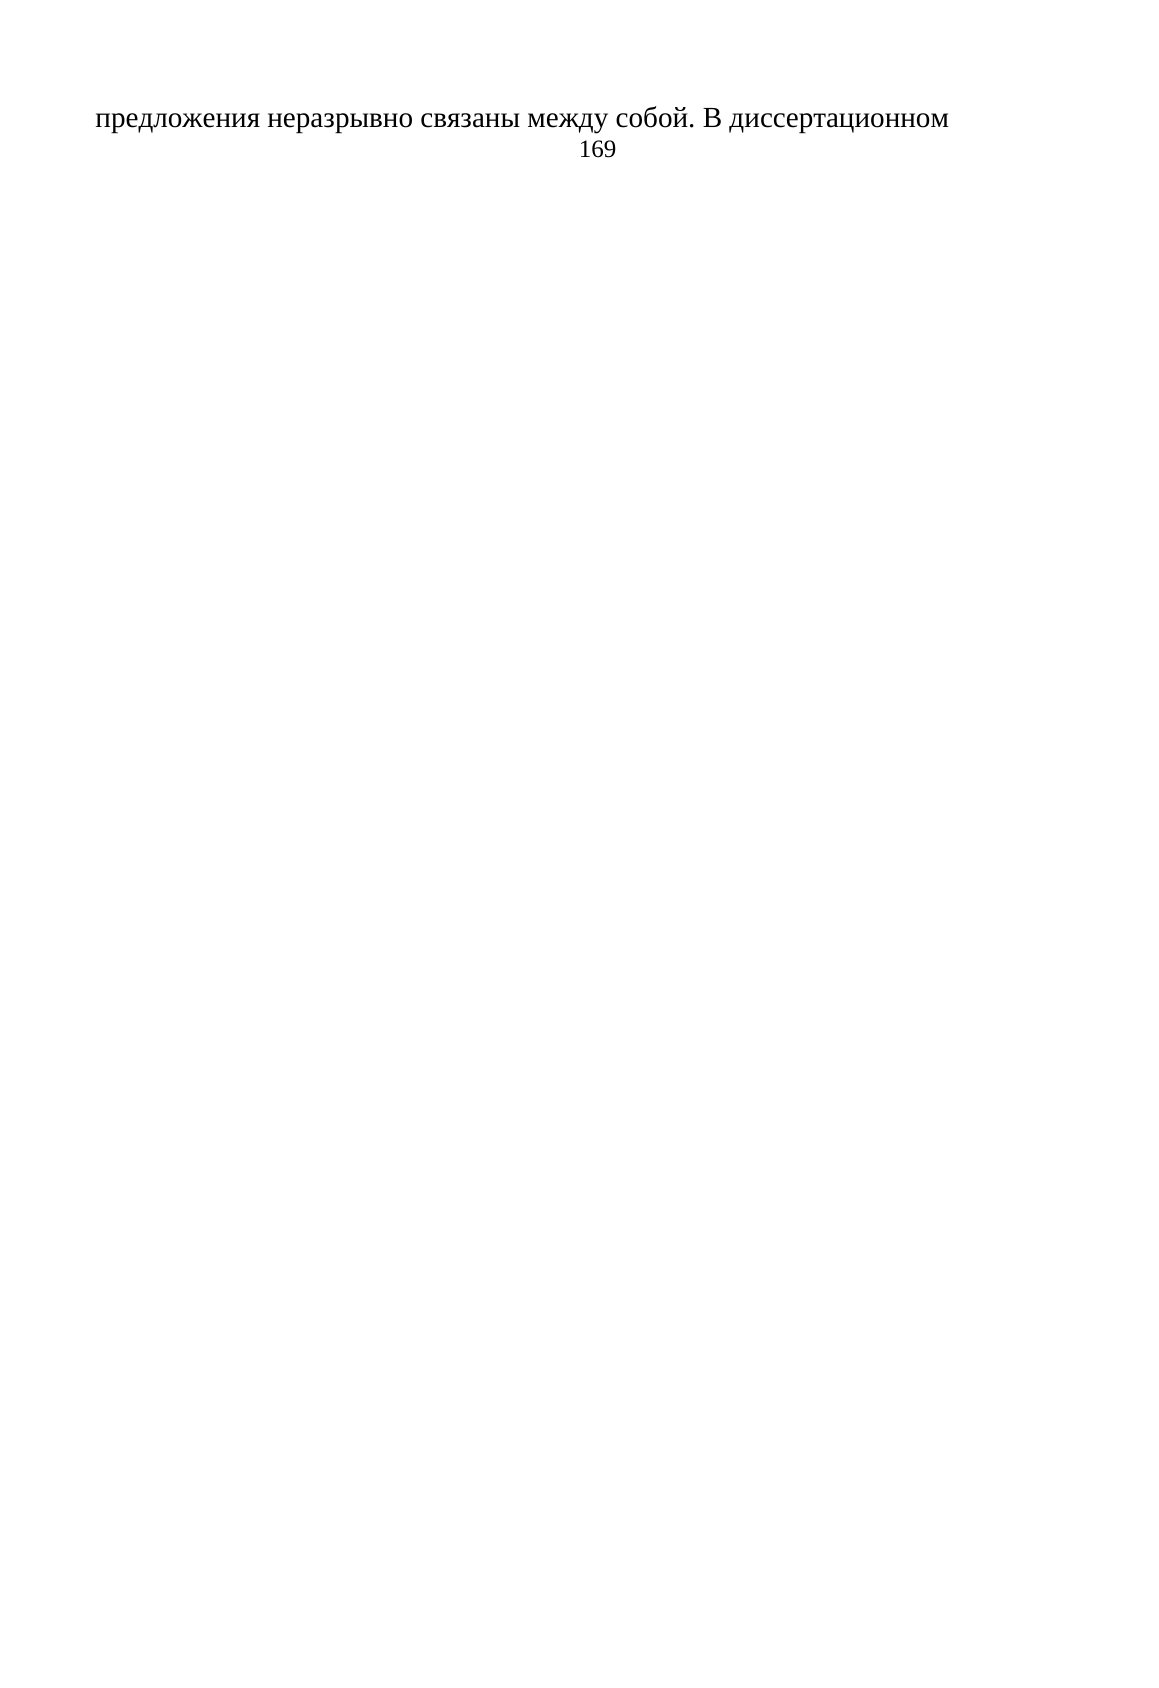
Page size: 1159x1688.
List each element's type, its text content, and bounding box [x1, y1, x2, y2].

text предложения неразрывно связаны между собой. В диссертационном [95, 87, 1082, 138]
text 169 [578, 138, 1082, 163]
